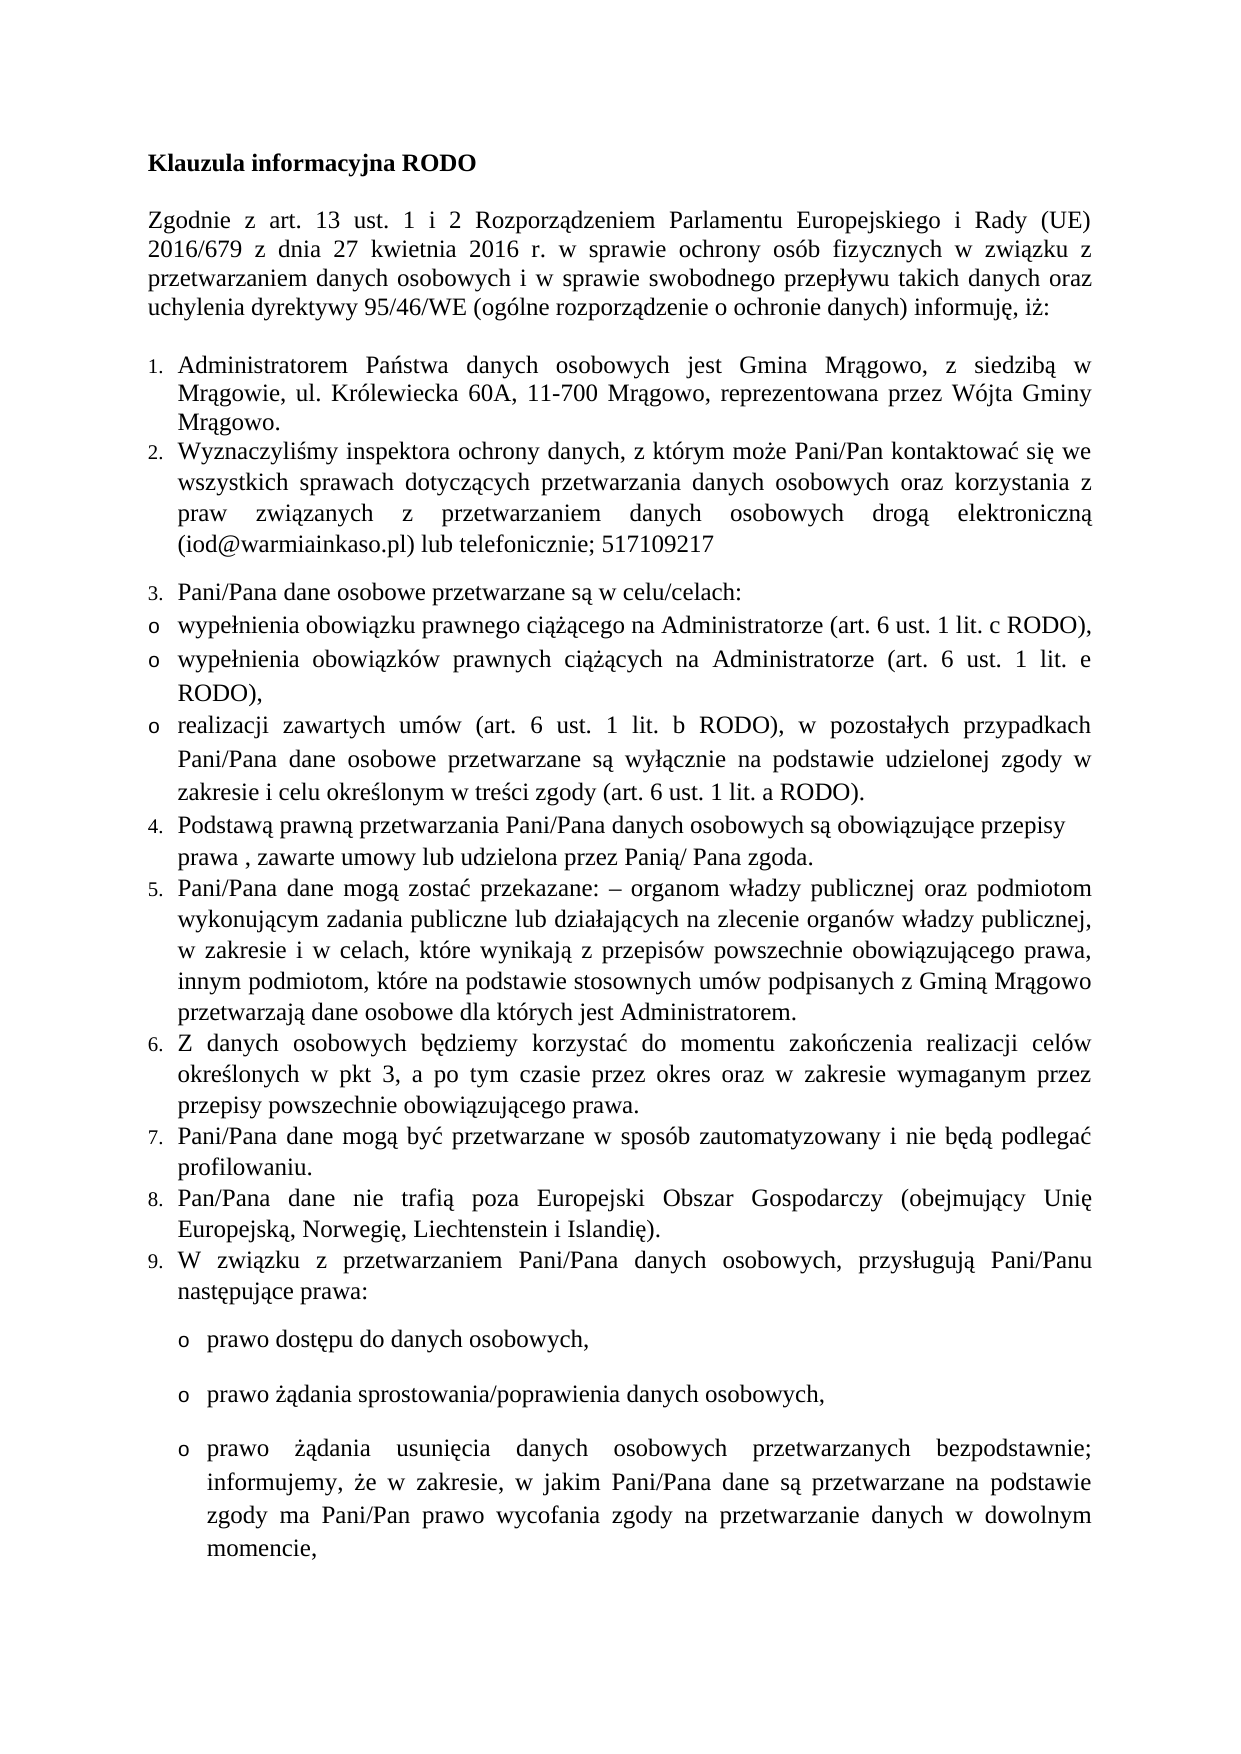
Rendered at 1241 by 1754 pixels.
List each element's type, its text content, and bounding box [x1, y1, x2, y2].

list prawo dostępu do danych osobowych, [177, 1324, 1093, 1353]
list Z danych osobowych będziemy korzystać do momentu zakończenia realizacji celów określonych w pkt 3, a po tym czasie przez okres oraz w zakresie wymaganym przez przepisy powszechnie obowiązującego prawa. [148, 1028, 1093, 1119]
list Administratorem Państwa danych osobowych jest Gmina Mrągowo, z siedzibą w Mrągowie, ul. Królewiecka 60A, 11-700 Mrągowo, reprezentowana przez Wójta Gminy Mrągowo. [148, 350, 1093, 436]
list wypełnienia obowiązków prawnych ciążących na Administratorze (art. 6 ust. 1 lit. e RODO), [148, 644, 1093, 706]
list Podstawą prawną przetwarzania Pani/Pana danych osobowych są obowiązujące przepisy prawa , zawarte umowy lub udzielona przez Panią/ Pana zgoda. [148, 811, 1093, 870]
list wypełnienia obowiązku prawnego ciążącego na Administratorze (art. 6 ust. 1 lit. c RODO), [148, 610, 1093, 639]
text Klauzula informacyjna RODO [148, 148, 1093, 176]
list prawo żądania usunięcia danych osobowych przetwarzanych bezpodstawnie; informujemy, że w zakresie, w jakim Pani/Pana dane są przetwarzane na podstawie zgody ma Pani/Pan prawo wycofania zgody na przetwarzanie danych w dowolnym momencie, [177, 1433, 1093, 1562]
text Zgodnie z art. 13 ust. 1 i 2 Rozporządzeniem Parlamentu Europejskiego i Rady (UE) 2016/679 z dnia 27 kwietnia 2016 r. w sprawie ochrony osób fizycznych w związku z przetwarzaniem danych osobowych i w sprawie swobodnego przepływu takich danych oraz uchylenia dyrektywy 95/46/WE (ogólne rozporządzenie o ochronie danych) informuję, iż: [148, 206, 1093, 321]
list Pani/Pana dane mogą zostać przekazane: – organom władzy publicznej oraz podmiotom wykonującym zadania publiczne lub działających na zlecenie organów władzy publicznej, w zakresie i w celach, które wynikają z przepisów powszechnie obowiązującego prawa, innym podmiotom, które na podstawie stosownych umów podpisanych z Gminą Mrągowo przetwarzają dane osobowe dla których jest Administratorem. [148, 873, 1093, 1026]
list Pani/Pana dane osobowe przetwarzane są w celu/celach: [148, 577, 1093, 606]
list Pan/Pana dane nie trafią poza Europejski Obszar Gospodarczy (obejmujący Unię Europejską, Norwegię, Liechtenstein i Islandię). [148, 1183, 1093, 1243]
list realizacji zawartych umów (art. 6 ust. 1 lit. b RODO), w pozostałych przypadkach Pani/Pana dane osobowe przetwarzane są wyłącznie na podstawie udzielonej zgody w zakresie i celu określonym w treści zgody (art. 6 ust. 1 lit. a RODO). [148, 711, 1093, 806]
list Pani/Pana dane mogą być przetwarzane w sposób zautomatyzowany i nie będą podlegać profilowaniu. [148, 1121, 1093, 1181]
list W związku z przetwarzaniem Pani/Pana danych osobowych, przysługują Pani/Panu następujące prawa: [148, 1245, 1093, 1305]
list Wyznaczyliśmy inspektora ochrony danych, z którym może Pani/Pan kontaktować się we wszystkich sprawach dotyczących przetwarzania danych osobowych oraz korzystania z praw związanych z przetwarzaniem danych osobowych drogą elektroniczną (iod@warmiainkaso.pl) lub telefonicznie; 517109217 [148, 436, 1093, 558]
list prawo żądania sprostowania/poprawienia danych osobowych, [177, 1379, 1093, 1408]
